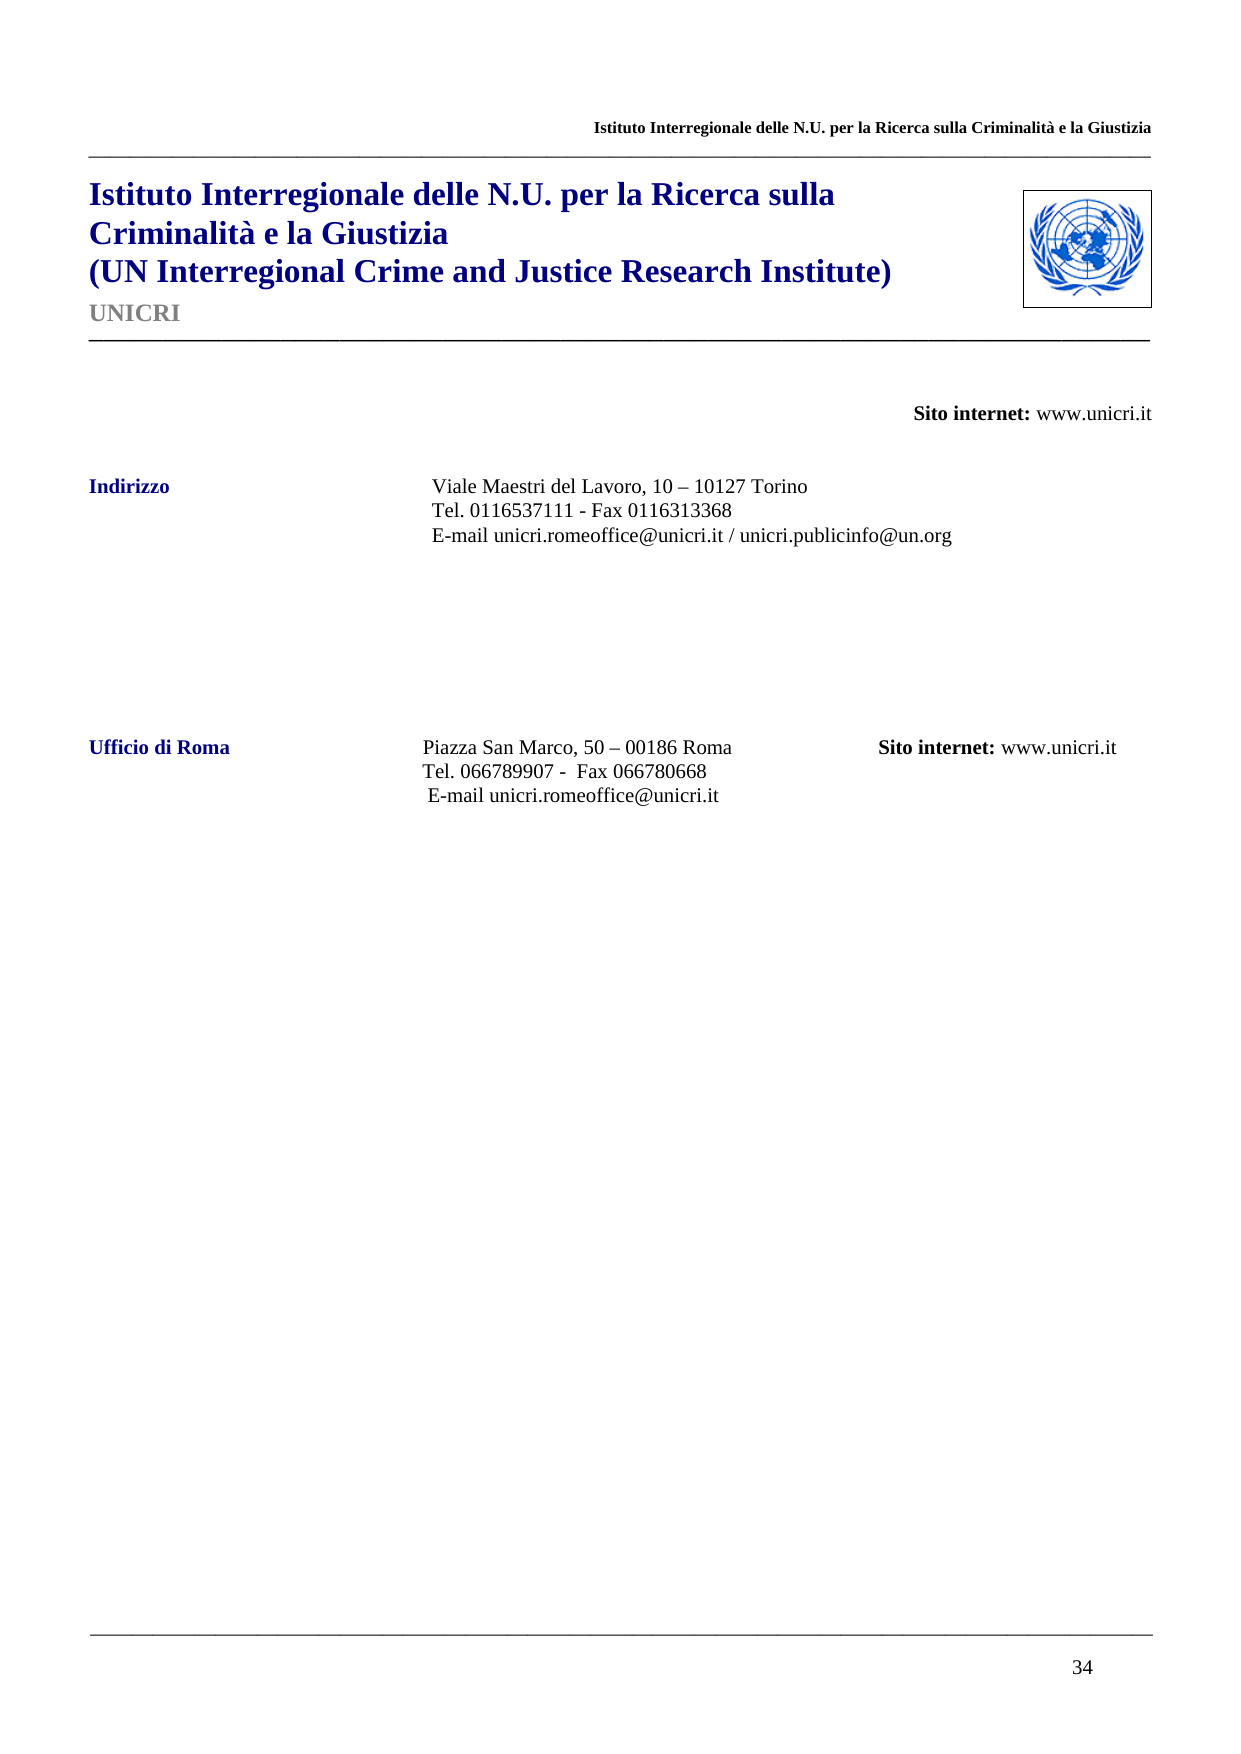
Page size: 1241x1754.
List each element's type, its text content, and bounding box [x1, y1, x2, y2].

subtitle Istituto Interregionale delle N.U. per la Ricerca sulla Criminalità e la Giustizia [89, 175, 989, 251]
text Ufficio di Roma Piazza San Marco, 50 – 00186 Roma Sito internet: www.unicri.it [89, 734, 1152, 759]
text Tel. 066789907 - Fax 066780668 [89, 759, 1152, 783]
text E-mail unicri.romeoffice@unicri.it / unicri.publicinfo@un.org [89, 522, 1152, 547]
text E-mail unicri.romeoffice@unicri.it [89, 783, 1152, 807]
text Tel. 0116537111 - Fax 0116313368 [89, 498, 1152, 522]
text Sito internet: www.unicri.it [89, 401, 1152, 425]
text UNICRI [89, 298, 1152, 326]
text (UN Interregional Crime and Justice Research Institute) [89, 251, 1023, 290]
text Indirizzo Viale Maestri del Lavoro, 10 – 10127 Torino [89, 474, 1152, 498]
picture [1024, 191, 1151, 307]
text Istituto Interregionale delle N.U. per la Ricerca sulla Criminalità e la Giustizia [89, 118, 1152, 137]
text ──────────────────────────────────────────────────────────────────────── [89, 328, 1152, 352]
